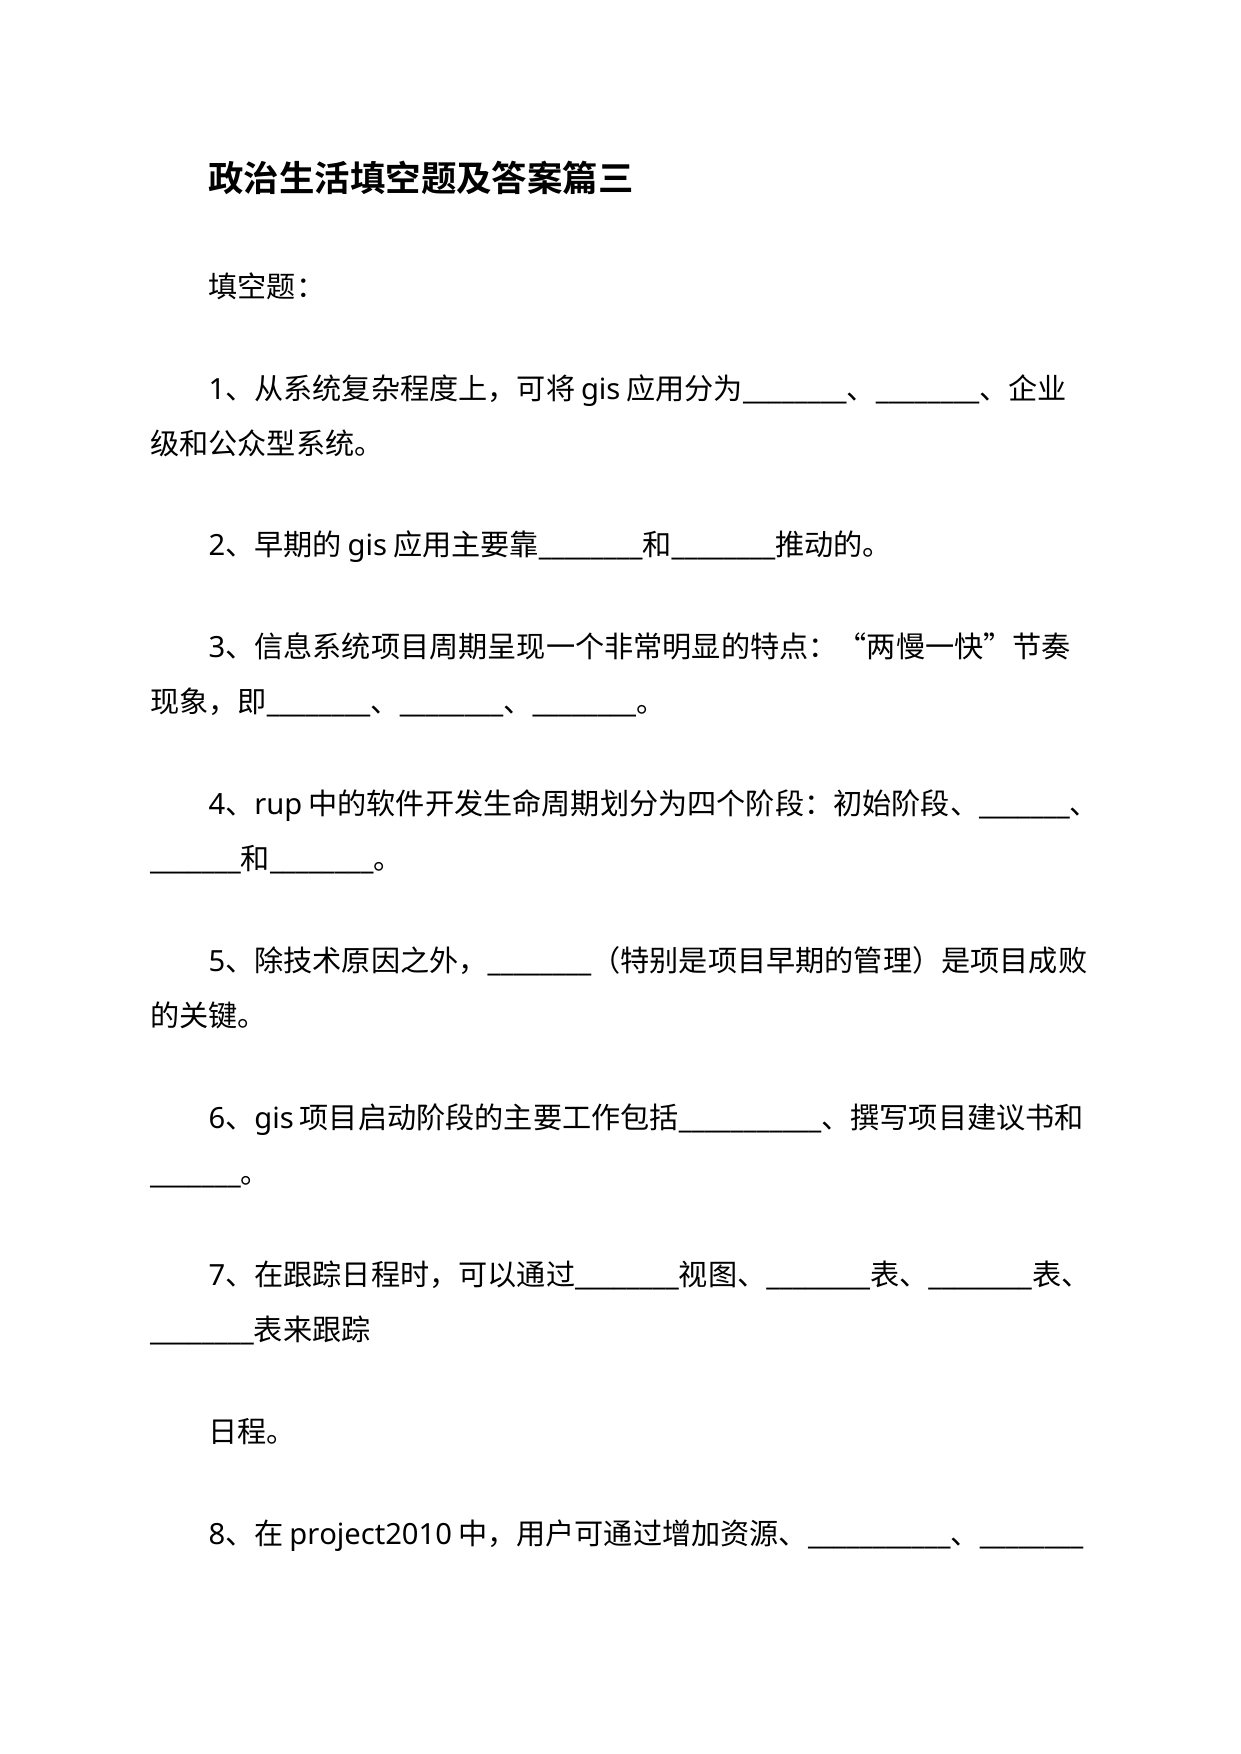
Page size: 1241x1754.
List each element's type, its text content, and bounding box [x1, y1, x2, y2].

text 1、从系统复杂程度上，可将gis应用分为________、________、企业级和公众型系统。 [150, 365, 1090, 462]
text 5、除技术原因之外，________（特别是项目早期的管理）是项目成败的关键。 [150, 938, 1090, 1035]
text 2、早期的gis应用主要靠________和________推动的。 [150, 522, 1090, 564]
text 7、在跟踪日程时，可以通过________视图、________表、________表、________表来跟踪 [150, 1252, 1090, 1349]
text 4、rup中的软件开发生命周期划分为四个阶段：初始阶段、_______、_______和________。 [150, 781, 1090, 878]
text 3、信息系统项目周期呈现一个非常明显的特点：“两慢一快”节奏现象，即________、________、________。 [150, 624, 1090, 721]
text 政治生活填空题及答案篇三 [150, 150, 1090, 201]
text 日程。 [150, 1409, 1090, 1451]
text 填空题： [150, 263, 1090, 306]
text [150, 1510, 1090, 1553]
text 6、gis项目启动阶段的主要工作包括___________、撰写项目建议书和_______。 [150, 1095, 1090, 1192]
